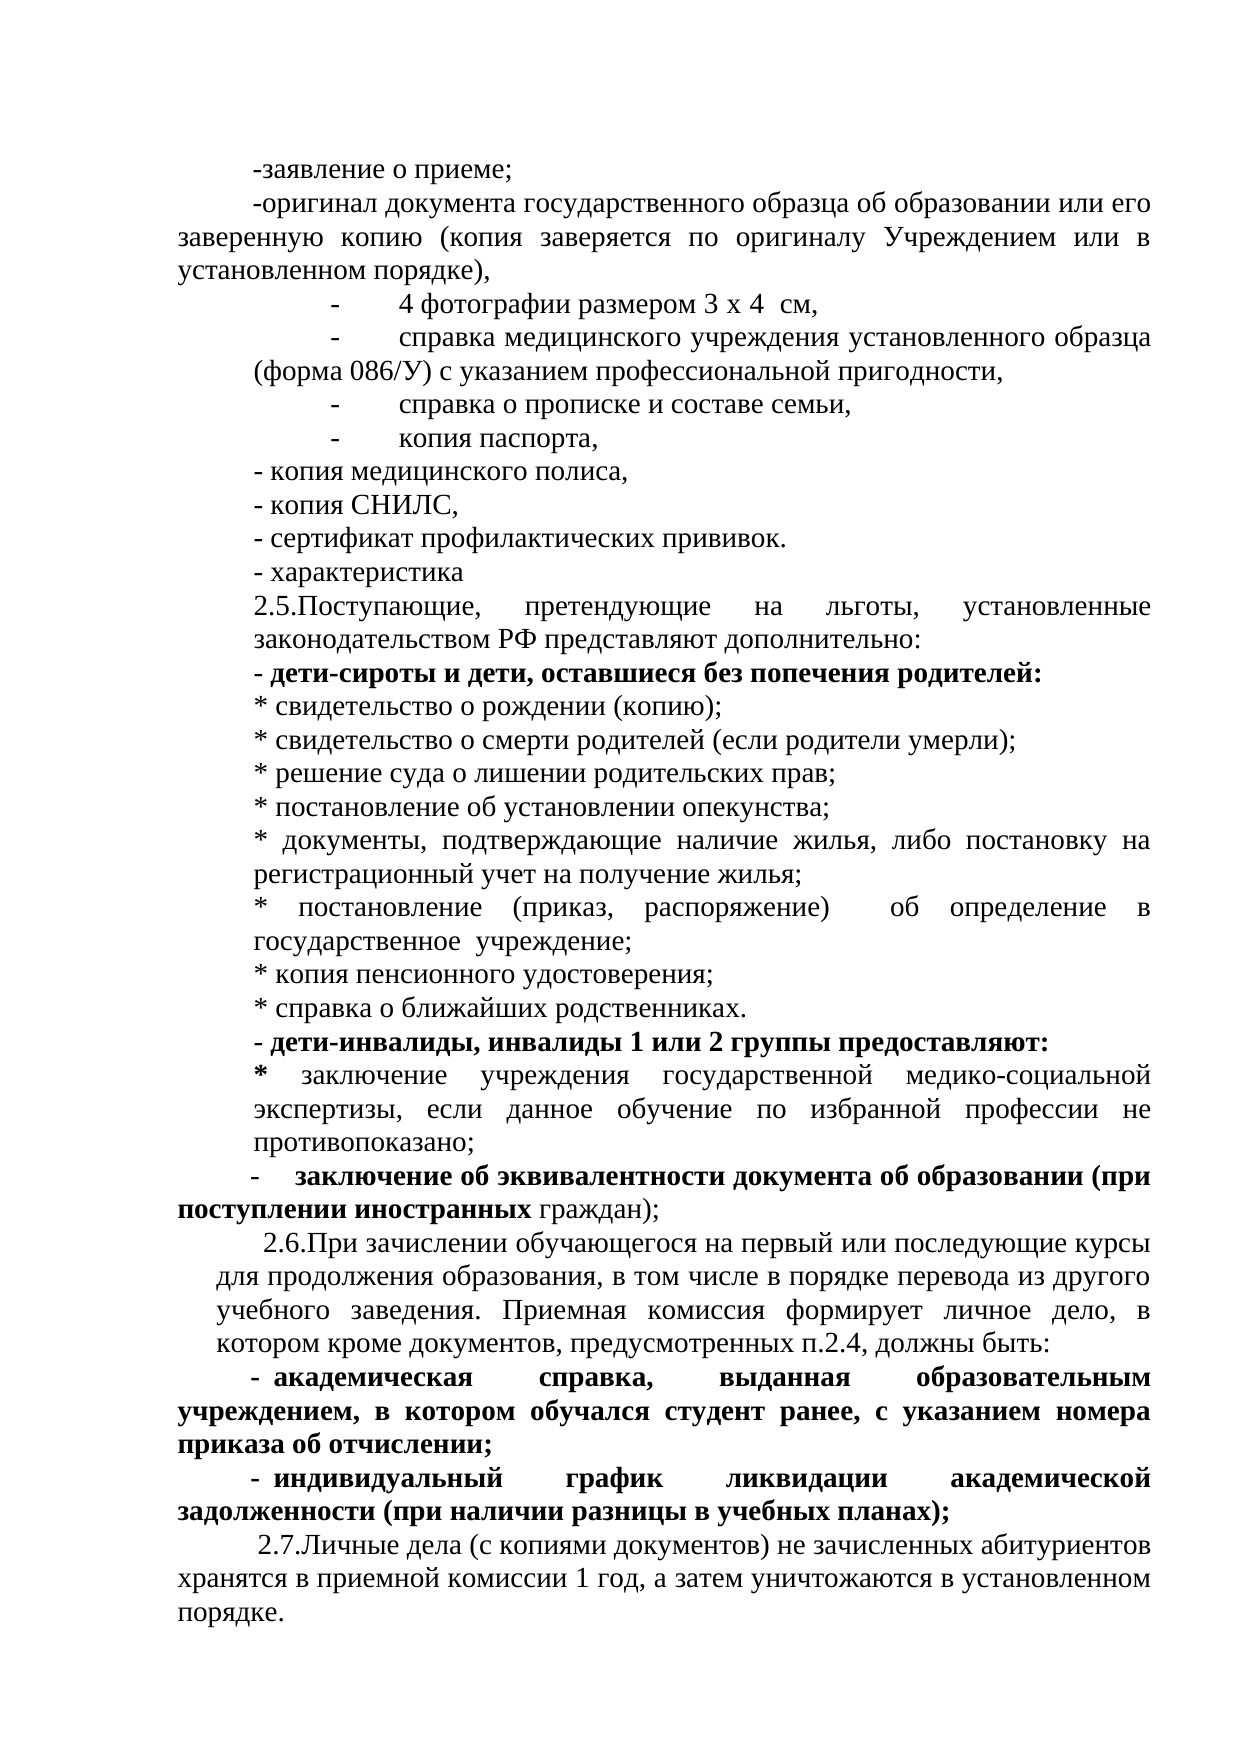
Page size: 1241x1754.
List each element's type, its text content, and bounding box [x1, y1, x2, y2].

list академическая справка, выданная образовательным учреждением, в котором обучался студент ранее, с указанием номера приказа об отчислении; [177, 1359, 1152, 1460]
text * документы, подтверждающие наличие жилья, либо постановку на регистрационный учет на получение жилья; [253, 822, 1152, 889]
list копия СНИЛС, [253, 487, 1152, 521]
list индивидуальный график ликвидации академической задолженности (при наличии разницы в учебных планах); [177, 1460, 1152, 1527]
text -заявление о приеме; [177, 152, 1152, 185]
text - дети-инвалиды, инвалиды 1 или 2 группы предоставляют: [253, 1024, 1152, 1057]
text * копия пенсионного удостоверения; [253, 957, 1152, 990]
text * решение суда о лишении родительских прав; [253, 755, 1152, 789]
text * справка о ближайших родственниках. [253, 990, 1152, 1024]
list копия медицинского полиса, [253, 453, 1152, 487]
text * постановление (приказ, распоряжение) об определение в государственное учреждение; [253, 889, 1152, 957]
list 4 фотографии размером 3x4 см, [253, 286, 1152, 319]
text * свидетельство о смерти родителей (если родители умерли); [253, 722, 1152, 755]
text 2.7.Личные дела (с копиями документов) не зачисленных абитуриентов хранятся в приемной комиссии 1 год, а затем уничтожаются в установленном порядке. [177, 1527, 1152, 1627]
text * постановление об установлении опекунства; [253, 789, 1152, 822]
text 2.6.При зачислении обучающегося на первый или последующие курсы для продолжения образования, в том числе в порядке перевода из другого учебного заведения. Приемная комиссия формирует личное дело, в котором кроме документов, предусмотренных п.2.4, должны быть: [216, 1225, 1152, 1359]
list характеристика [253, 554, 1152, 588]
list справка медицинского учреждения установленного образца (форма 086/У) с указанием профессиональной пригодности, [253, 319, 1152, 386]
list копия паспорта, [253, 420, 1152, 453]
list справка о прописке и составе семьи, [253, 386, 1152, 420]
list сертификат профилактических прививок. [253, 521, 1152, 554]
text * заключение учреждения государственной медико-социальной экспертизы, если данное обучение по избранной профессии не противопоказано; [253, 1057, 1152, 1158]
text - дети-сироты и дети, оставшиеся без попечения родителей: [253, 655, 1152, 688]
text 2.5.Поступающие, претендующие на льготы, установленные законодательством РФ представляют дополнительно: [253, 588, 1152, 655]
list заключение об эквивалентности документа об образовании (при поступлении иностранных граждан); [177, 1158, 1152, 1225]
text -оригинал документа государственного образца об образовании или его заверенную копию (копия заверяется по оригиналу Учреждением или в установленном порядке), [177, 185, 1152, 286]
text * свидетельство о рождении (копию); [253, 688, 1152, 722]
